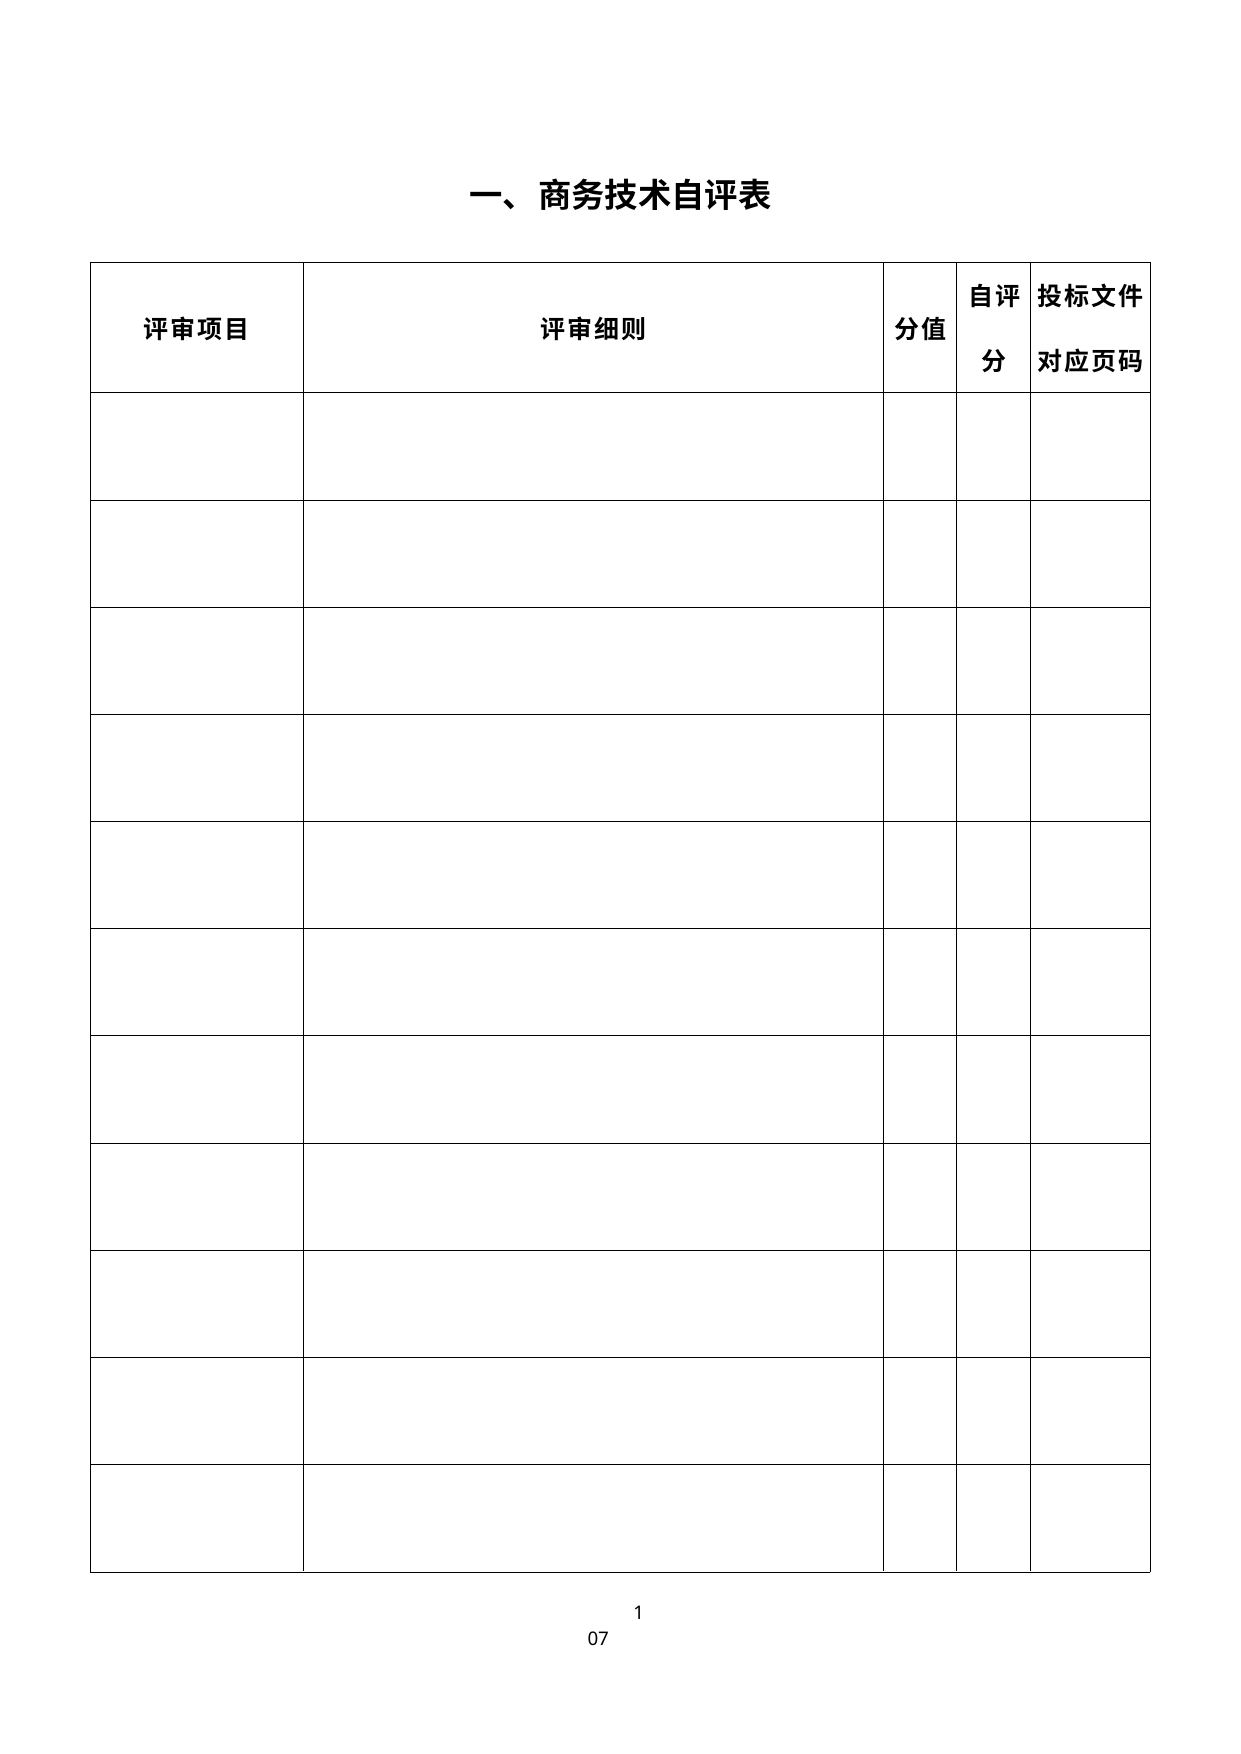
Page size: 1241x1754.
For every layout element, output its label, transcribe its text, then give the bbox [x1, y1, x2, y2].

table_cell [304, 1036, 883, 1143]
table_cell [1031, 1465, 1150, 1571]
table_cell [91, 715, 303, 821]
table_cell [304, 1144, 883, 1250]
table_cell [957, 393, 1030, 499]
table_cell [304, 608, 883, 714]
table_cell [884, 1144, 956, 1250]
table_cell [1031, 1251, 1150, 1357]
table_cell [884, 1251, 956, 1357]
table_cell [884, 1036, 956, 1143]
table_cell [1031, 393, 1150, 499]
table_cell [1031, 1144, 1150, 1250]
table_cell [91, 1036, 303, 1143]
table_header 评审细则 [304, 263, 883, 392]
table_cell [91, 501, 303, 607]
table_cell [91, 929, 303, 1035]
table_cell [304, 1465, 883, 1571]
table_cell [957, 1251, 1030, 1357]
table_cell [304, 1251, 883, 1357]
table_cell [957, 1358, 1030, 1464]
table_cell [957, 1144, 1030, 1250]
table_cell [91, 822, 303, 928]
table_cell [957, 715, 1030, 821]
table_cell [304, 393, 883, 499]
table_cell [304, 1358, 883, 1464]
table_cell [884, 393, 956, 499]
table_header 自评分 [957, 263, 1030, 392]
table_cell [1031, 822, 1150, 928]
table_header 评审项目 [91, 263, 303, 392]
table_header 投标文件对应页码 [1031, 263, 1150, 392]
table_cell [1031, 501, 1150, 607]
table_cell [304, 501, 883, 607]
table_cell [1031, 1358, 1150, 1464]
table_cell [1031, 608, 1150, 714]
table_cell [884, 822, 956, 928]
table_cell [957, 501, 1030, 607]
table_cell [91, 608, 303, 714]
table_cell [884, 715, 956, 821]
table_cell [884, 501, 956, 607]
table_cell [91, 1251, 303, 1357]
table_cell [1031, 715, 1150, 821]
table_cell [957, 1036, 1030, 1143]
table_cell [91, 1144, 303, 1250]
table_cell [884, 1358, 956, 1464]
table_cell [884, 1465, 956, 1571]
table_cell [884, 929, 956, 1035]
list 商务技术自评表 [118, 160, 1122, 225]
table_header 分值 [884, 263, 956, 392]
table_cell [884, 608, 956, 714]
table_cell [957, 822, 1030, 928]
table_cell [91, 1358, 303, 1464]
table_cell [1031, 929, 1150, 1035]
table_cell [304, 715, 883, 821]
table_cell [957, 608, 1030, 714]
table_cell [91, 1465, 303, 1571]
table_cell [1031, 1036, 1150, 1143]
table_cell [91, 393, 303, 499]
table_cell [957, 929, 1030, 1035]
table_cell [304, 822, 883, 928]
table_cell [304, 929, 883, 1035]
table_cell [957, 1465, 1030, 1571]
